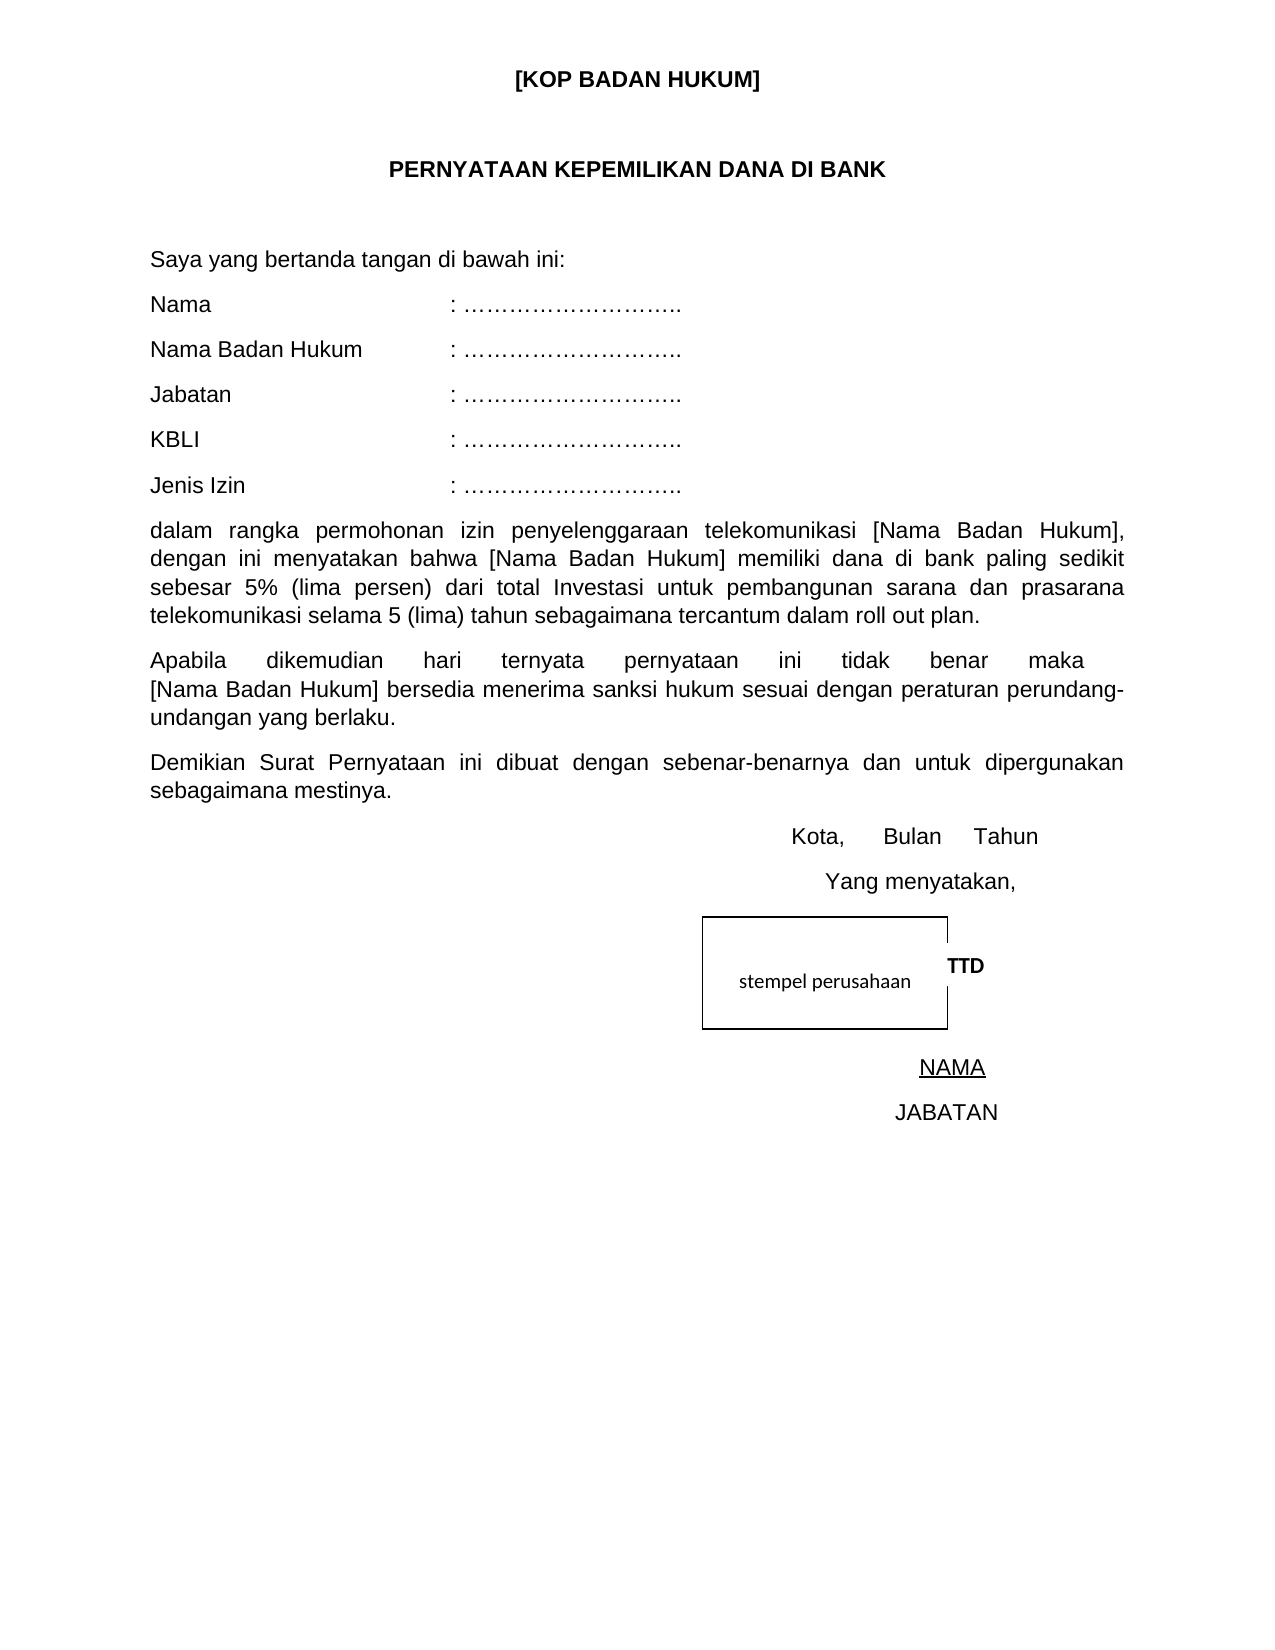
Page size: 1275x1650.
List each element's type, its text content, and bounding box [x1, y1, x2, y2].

text Jabatan : ……………………….. [150, 381, 1125, 408]
text NAMA [150, 1053, 1125, 1080]
text JABATAN [150, 1099, 1125, 1125]
text PERNYATAAN KEPEMILIKAN DANA DI BANK [150, 156, 1125, 182]
text Saya yang bertanda tangan di bawah ini: [150, 246, 1125, 272]
text Nama : ……………………….. [150, 291, 1125, 317]
text KBLI : ……………………….. [150, 426, 1125, 453]
text Kota, Bulan Tahun [150, 823, 1125, 849]
text [KOP BADAN HUKUM] [150, 66, 1125, 92]
text Apabila dikemudian hari ternyata pernyataan ini tidak benar maka [Nama Badan Hukum] bersedia menerima sanksi hukum sesuai dengan peraturan perundang-undangan yang berlaku. [150, 647, 1125, 730]
text Yang menyatakan, [825, 868, 1125, 894]
text Jenis Izin : ……………………….. [150, 472, 1125, 498]
text Nama Badan Hukum : ……………………….. [150, 336, 1125, 363]
text Demikian Surat Pernyataan ini dibuat dengan sebenar-benarnya dan untuk dipergunakan sebagaimana mestinya. [150, 749, 1125, 804]
text dalam rangka permohonan izin penyelenggaraan telekomunikasi [Nama Badan Hukum], dengan ini menyatakan bahwa [Nama Badan Hukum] memiliki dana di bank paling sedikit sebesar 5% (lima persen) dari total Investasi untuk pembangunan sarana dan prasarana telekomunikasi selama 5 (lima) tahun sebagaimana tercantum dalam roll out plan. [150, 517, 1125, 628]
